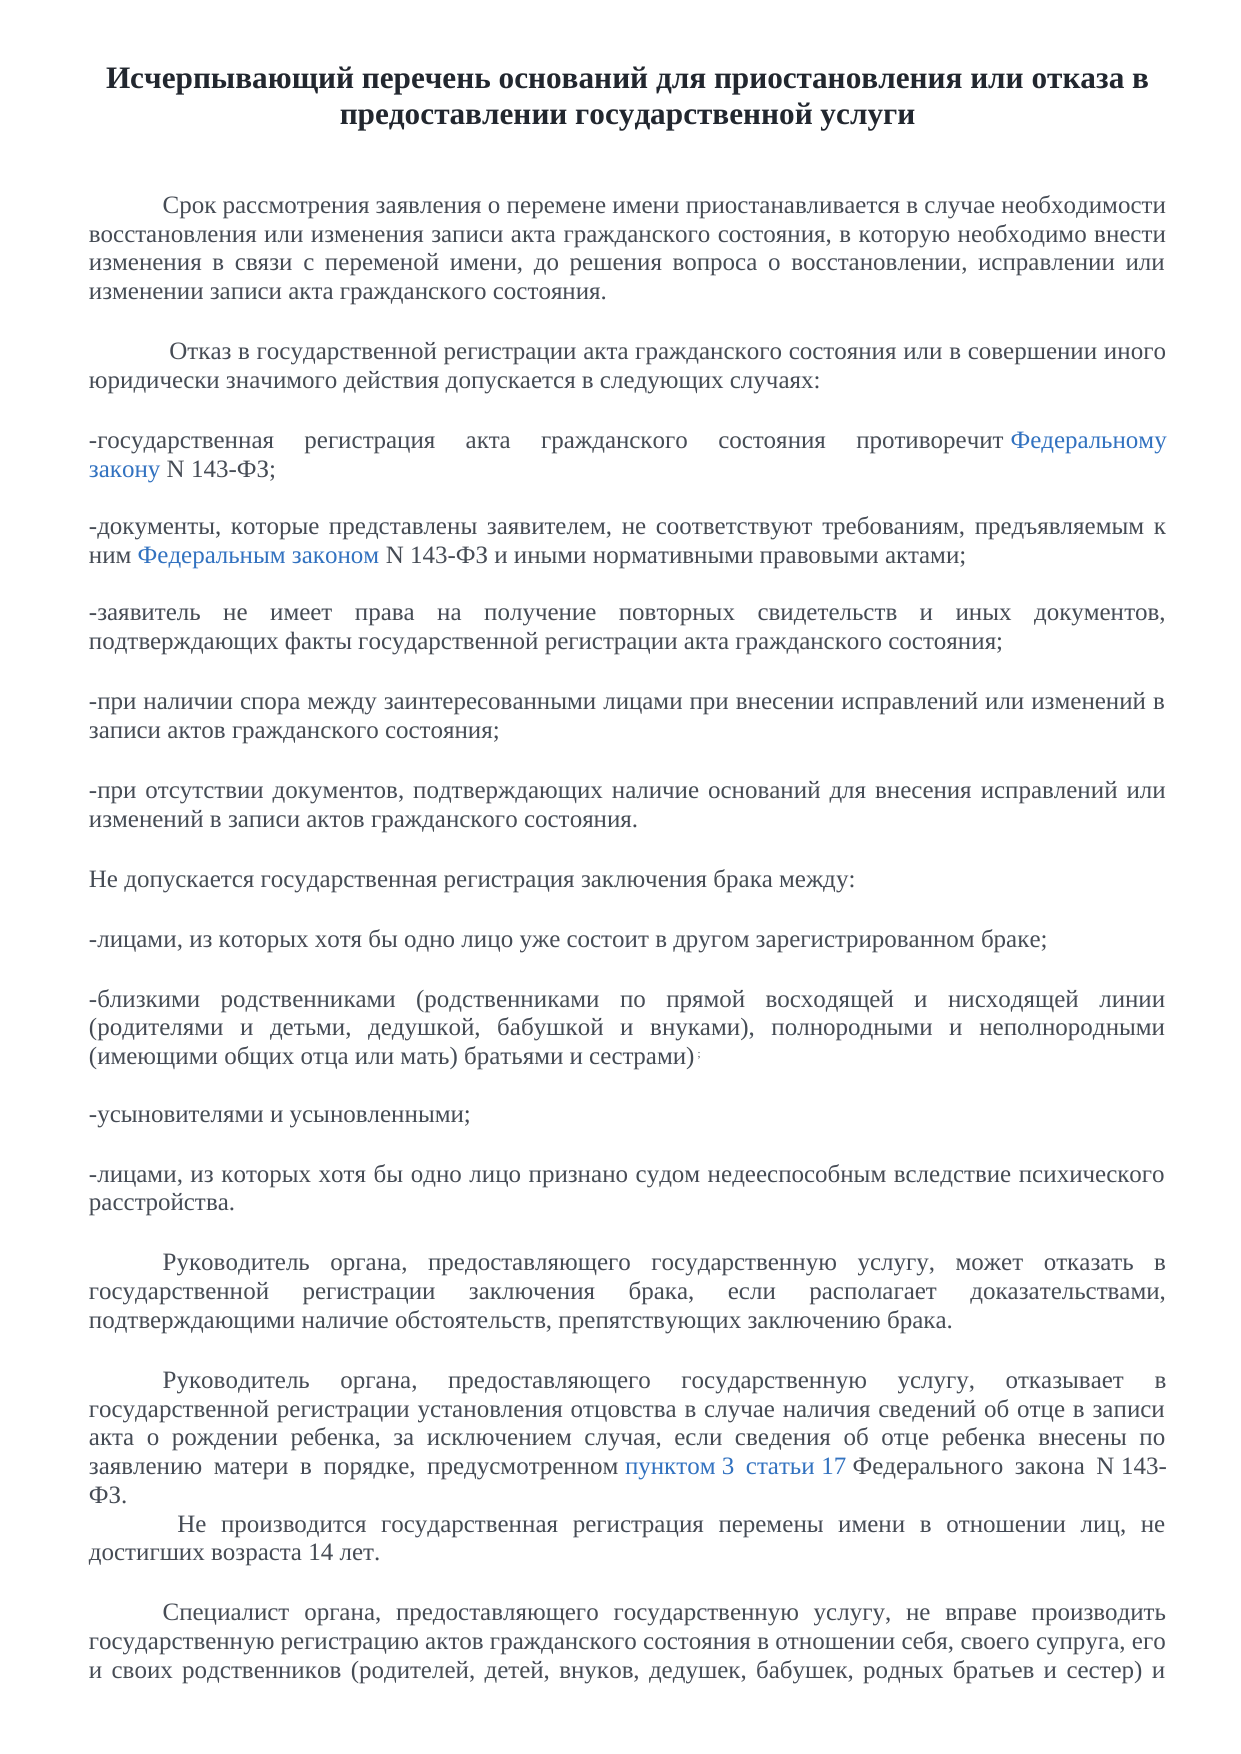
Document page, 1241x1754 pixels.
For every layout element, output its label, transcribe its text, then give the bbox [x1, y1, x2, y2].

text Не допускается государственная регистрация заключения брака между: [89, 864, 1167, 892]
text Исчерпывающий перечень оснований для приостановления или отказа в предоставлении государственной услуги [89, 59, 1167, 131]
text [89, 1597, 1167, 1684]
text Руководитель органа, предоставляющего государственную услугу, может отказать в государственной регистрации заключения брака, если располагает доказательствами, подтверждающими наличие обстоятельств, препятствующих заключению брака. [89, 1247, 1167, 1334]
text Не производится государственная регистрация перемены имени в отношении лиц, не достигших возраста 14 лет. [89, 1509, 1167, 1566]
text Руководитель органа, предоставляющего государственную услугу, отказывает в государственной регистрации установления отцовства в случае наличия сведений об отце в записи акта о рождении ребенка, за исключением случая, если сведения об отце ребенка внесены по заявлению матери в порядке, предусмотренном пунктом 3 статьи 17 Федерального закона N 143-ФЗ. [89, 1365, 1167, 1509]
text -лицами, из которых хотя бы одно лицо уже состоит в другом зарегистрированном браке; [89, 924, 1167, 952]
text -государственная регистрация акта гражданского состояния противоречит Федеральному закону N 143-ФЗ; [89, 425, 1167, 482]
text -при отсутствии документов, подтверждающих наличие оснований для внесения исправлений или изменений в записи актов гражданского состояния. [89, 775, 1167, 832]
text -лицами, из которых хотя бы одно лицо признано судом недееспособным вследствие психического расстройства. [89, 1159, 1167, 1216]
text -документы, которые представлены заявителем, не соответствуют требованиям, предъявляемым к ним Федеральным законом N 143-ФЗ и иными нормативными правовыми актами; [89, 511, 1167, 569]
text -усыновителями и усыновленными; [89, 1099, 1167, 1127]
text -при наличии спора между заинтересованными лицами при внесении исправлений или изменений в записи актов гражданского состояния; [89, 686, 1167, 744]
text Отказ в государственной регистрации акта гражданского состояния или в совершении иного юридически значимого действия допускается в следующих случаях: [89, 336, 1167, 394]
text -близкими родственниками (родственниками по прямой восходящей и нисходящей линии (родителями и детьми, дедушкой, бабушкой и внуками), полнородными и неполнородными (имеющими общих отца или мать) братьями и сестрами) ; [89, 984, 1167, 1070]
text Срок рассмотрения заявления о перемене имени приостанавливается в случае необходимости восстановления или изменения записи акта гражданского состояния, в которую необходимо внести изменения в связи с переменой имени, до решения вопроса о восстановлении, исправлении или изменении записи акта гражданского состояния. [89, 190, 1167, 305]
text -заявитель не имеет права на получение повторных свидетельств и иных документов, подтверждающих факты государственной регистрации акта гражданского состояния; [89, 597, 1167, 655]
